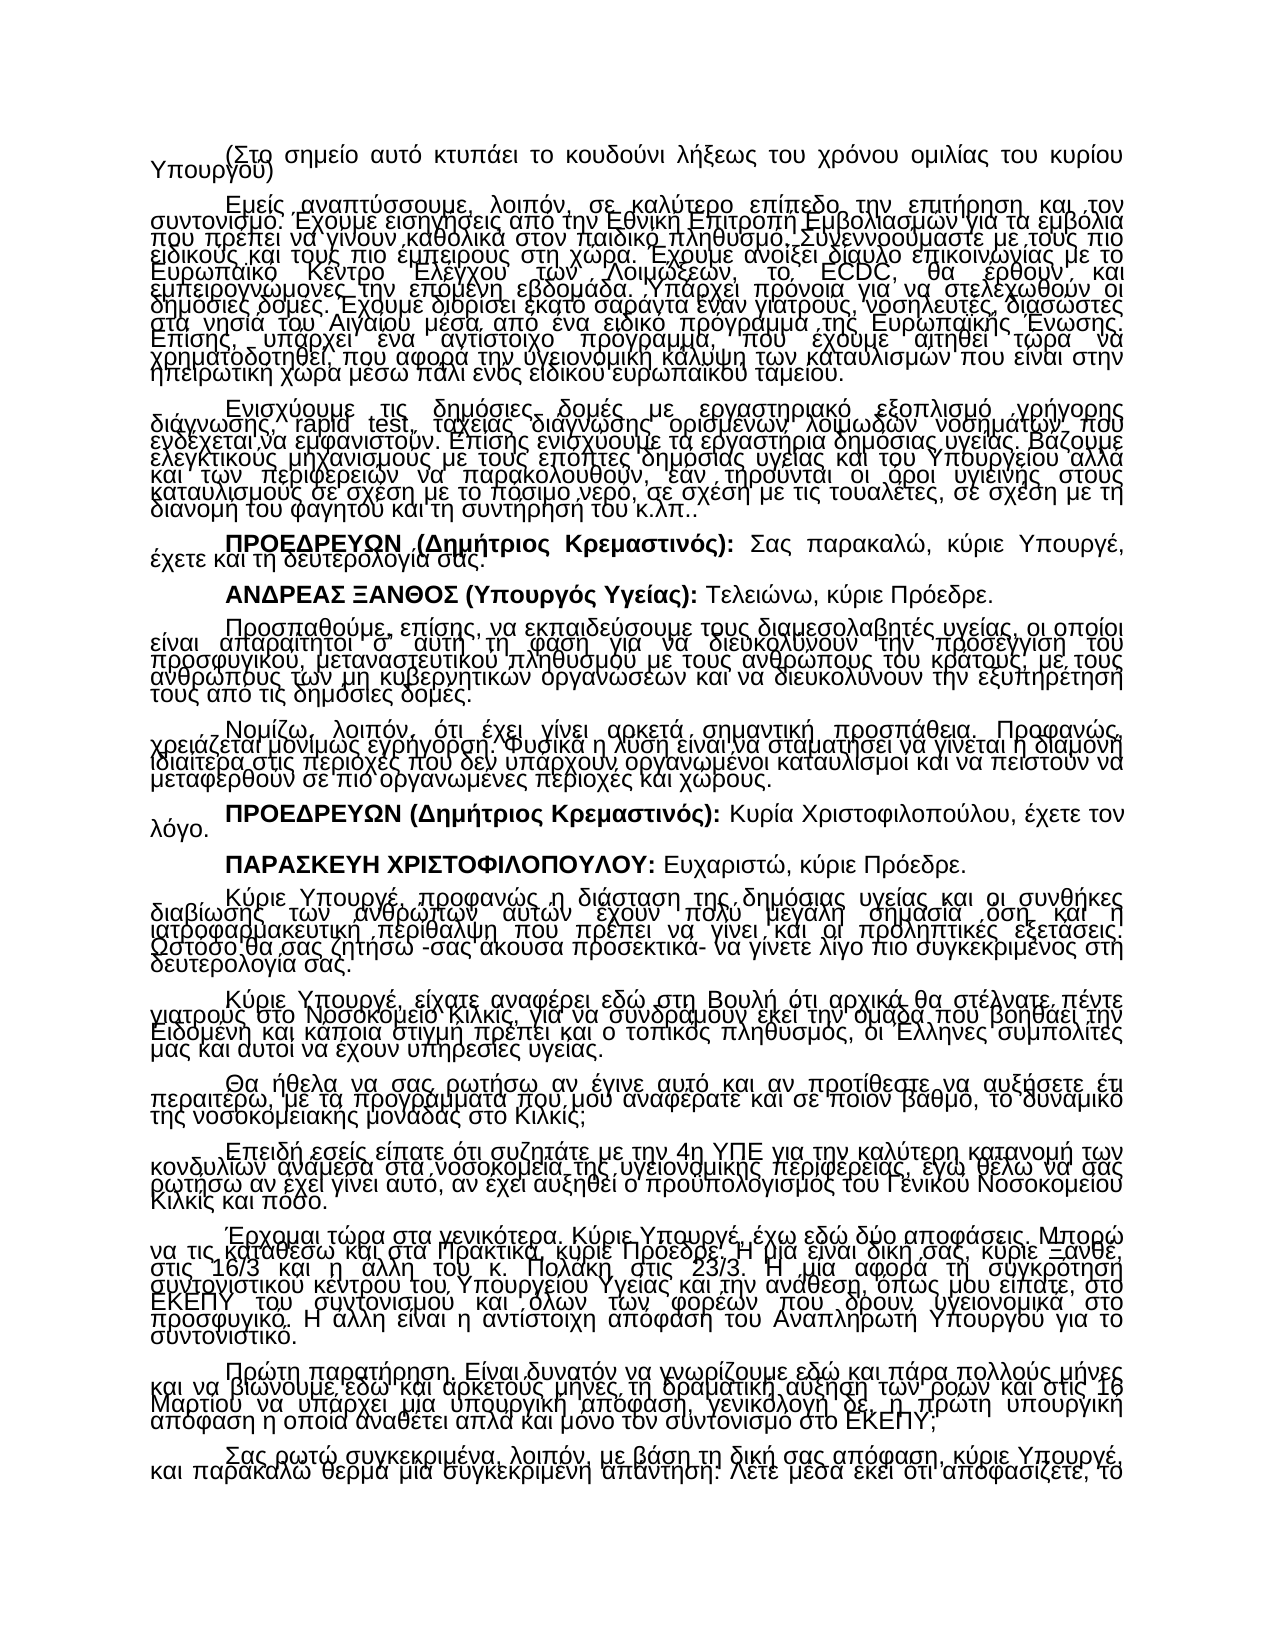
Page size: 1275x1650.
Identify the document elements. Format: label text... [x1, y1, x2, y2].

text ΠΡΟΕΔΡΕΥΩΝ (Δημήτριος Κρεμαστινός): Κυρία Χριστοφιλοπούλου, έχετε τον λόγο. [150, 809, 1125, 843]
text (Στο σημείο αυτό κτυπάει το κουδούνι λήξεως του χρόνου ομιλίας του κυρίου Υπουργού) [150, 150, 1125, 184]
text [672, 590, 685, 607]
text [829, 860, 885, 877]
text Ενισχύουμε τις δημόσιες δομές με εργαστηριακό εξοπλισμό γρήγορης διάγνωσης, rapid test, ταχείας διάγνωσης ορισμένων λοιμωδών νοσημάτων που ενδέχεται να εμφανιστούν. Επίσης ενισχύουμε τα εργαστήρια δημόσιας υγείας. Βάζουμε ελεγκτικούς μηχανισμούς με τους επόπτες δημόσιας υγείας και του Υπουργείου αλλά και των περιφερειών να παρακολουθούν, εάν τηρούνται οι όροι υγιεινής στους καταυλισμούς σε σχέση με το πόσιμο νερό, σε σχέση με τις τουαλέτες, σε σχέση με τη διανομή του φαγητού και τη συντήρησή του κ.λπ.. [150, 404, 1125, 523]
text Θα ήθελα να σας ρωτήσω αν έγινε αυτό και αν προτίθεστε να αυξήσετε έτι περαιτέρω, με τα προγράμματα που μου αναφέρατε και σε ποιον βαθμό, το δυναμικό της νοσοκομειακής μονάδας στο Κιλκίς; [150, 1079, 1125, 1130]
text Εμείς αναπτύσσουμε, λοιπόν, σε καλύτερο επίπεδο την επιτήρηση και τον συντονισμό. Έχουμε εισηγήσεις από την Εθνική Επιτροπή Εμβολιασμών για τα εμβόλια που πρέπει να γίνουν καθολικά στον παιδικό πληθυσμό. Συνεννοούμαστε με τους πιο ειδικούς και τους πιο έμπειρους στη χώρα. Έχουμε ανοίξει δίαυλο επικοινωνίας με το Ευρωπαϊκό Κέντρο Ελέγχου των Λοιμώξεων, το ECDC, θα έρθουν και εμπειρογνώμονες την επόμενη εβδομάδα. Υπάρχει πρόνοια για να στελεχωθούν οι δημόσιες δομές. Έχουμε διορίσει εκατό σαράντα έναν γιατρούς, νοσηλευτές, διασώστες στα νησιά του Αιγαίου μέσα από ένα ειδικό πρόγραμμα της Ευρωπαϊκής Ένωσης. Επίσης, υπάρχει ένα αντίστοιχο πρόγραμμα, που έχουμε αιτηθεί τώρα να χρηματοδοτηθεί, που αφορά την υγειονομική κάλυψη των καταυλισμών που είναι στην ηπειρωτική χώρα μέσω πάλι ενός ειδικού ευρωπαϊκού ταμείου. [150, 201, 1125, 387]
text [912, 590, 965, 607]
text Κύριε Υπουργέ, είχατε αναφέρει εδώ στη Βουλή ότι αρχικά θα στέλνατε πέντε γιατρούς στο Νοσοκομείο Κιλκίς, για να συνδράμουν εκεί την ομάδα που βοηθάει την Ειδομένη και κάποια στιγμή πρέπει και ο τοπικός πληθυσμός, οι Έλληνες συμπολίτες μας και αυτοί να έχουν υπηρεσίες υγείας. [150, 995, 1125, 1063]
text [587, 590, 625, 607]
text Επειδή εσείς είπατε ότι συζητάτε με την 4η ΥΠΕ για την καλύτερη κατανομή των κονδυλίων ανάμεσα στα νοσοκομεία της υγειονομικής περιφέρειας, εγώ θέλω να σας ρωτήσω αν έχει γίνει αυτό, αν έχει αυξηθεί ο προϋπολογισμός του Γενικού Νοσοκομείου Κιλκίς και πόσο. [150, 1147, 1125, 1214]
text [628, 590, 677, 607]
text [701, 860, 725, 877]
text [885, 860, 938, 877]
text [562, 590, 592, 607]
text ΑΝΔΡΕΑΣ ΞΑΝΘΟΣ (Υπουργός Υγείας): Τελειώνω, κύριε Πρόεδρε. [150, 590, 469, 607]
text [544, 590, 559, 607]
text ΠΡΟΕΔΡΕΥΩΝ (Δημήτριος Κρεμαστινός): Σας παρακαλώ, κύριε Υπουργέ, έχετε και τη δευτερολογία σας. [150, 539, 1125, 573]
text Νομίζω, λοιπόν, ότι έχει γίνει αρκετά σημαντική προσπάθεια. Προφανώς, χρειάζεται μονίμως εγρήγορση. Φυσικά η λύση είναι να σταματήσει να γίνεται η διαμονή ιδιαίτερα στις περιοχές που δεν υπάρχουν οργανωμένοι καταυλισμοί και να πειστούν να μεταφερθούν σε πιο οργανωμένες περιοχές και χώρους. [150, 725, 1125, 793]
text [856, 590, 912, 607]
text Έρχομαι τώρα στα γενικότερα. Κύριε Υπουργέ, έχω εδώ δύο αποφάσεις. Μπορώ να τις καταθέσω και στα Πρακτικά, κύριε Πρόεδρε. Η μία είναι δική σας, κύριε Ξανθέ, στις 16/3 και η άλλη του κ. Πολάκη στις 23/3. Η μία αφορά τη συγκρότηση συντονιστικού κέντρου του Υπουργείου Υγείας και την ανάθεση, όπως μου είπατε, στο ΕΚΕΠΥ του συντονισμού και όλων των φορέων που δρουν υγειονομικά στο προσφυγικό. Η άλλη είναι η αντίστοιχη απόφαση του Αναπληρωτή Υπουργού για το συντονιστικό. [150, 1231, 1125, 1350]
text ΠΑΡΑΣΚΕΥΗ ΧΡΙΣΤΟΦΙΛΟΠΟΥΛΟΥ: Ευχαριστώ, κύριε Πρόεδρε. [150, 860, 698, 877]
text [150, 1451, 1125, 1485]
text Προσπαθούμε, επίσης, να εκπαιδεύσουμε τους διαμεσολαβητές υγείας, οι οποίοι είναι απαραίτητοι σ’ αυτή τη φάση για να διευκολύνουν την προσέγγιση του προσφυγικού, μεταναστευτικού πληθυσμού με τους ανθρώπους του κράτους, με τους ανθρώπους των μη κυβερνητικών οργανώσεων και να διευκολύνουν την εξυπηρέτησή τους από τις δημόσιες δομές. [150, 623, 1125, 708]
text Κύριε Υπουργέ, προφανώς η διάσταση της δημόσιας υγείας και οι συνθήκες διαβίωσης των ανθρώπων αυτών έχουν πολύ μεγάλη σημασία όση και η ιατροφαρμακευτική περίθαλψη που πρέπει να γίνει και οι προληπτικές εξετάσεις. Ωστόσο θα σας ζητήσω -σας άκουσα προσεκτικά- να γίνετε λίγο πιο συγκεκριμένος στη δευτερολογία σας. [150, 893, 1125, 978]
text Πρώτη παρατήρηση. Είναι δυνατόν να γνωρίζουμε εδώ και πάρα πολλούς μήνες και να βιώνουμε εδώ και αρκετούς μήνες τη δραματική αύξηση των ροών και στις 16 Μαρτίου να υπάρχει μία υπουργική απόφαση, γενικόλογη δε, η πρώτη υπουργική απόφαση η οποία αναθέτει απλά και μόνο τον συντονισμό στο ΕΚΕΠΥ; [150, 1367, 1125, 1434]
